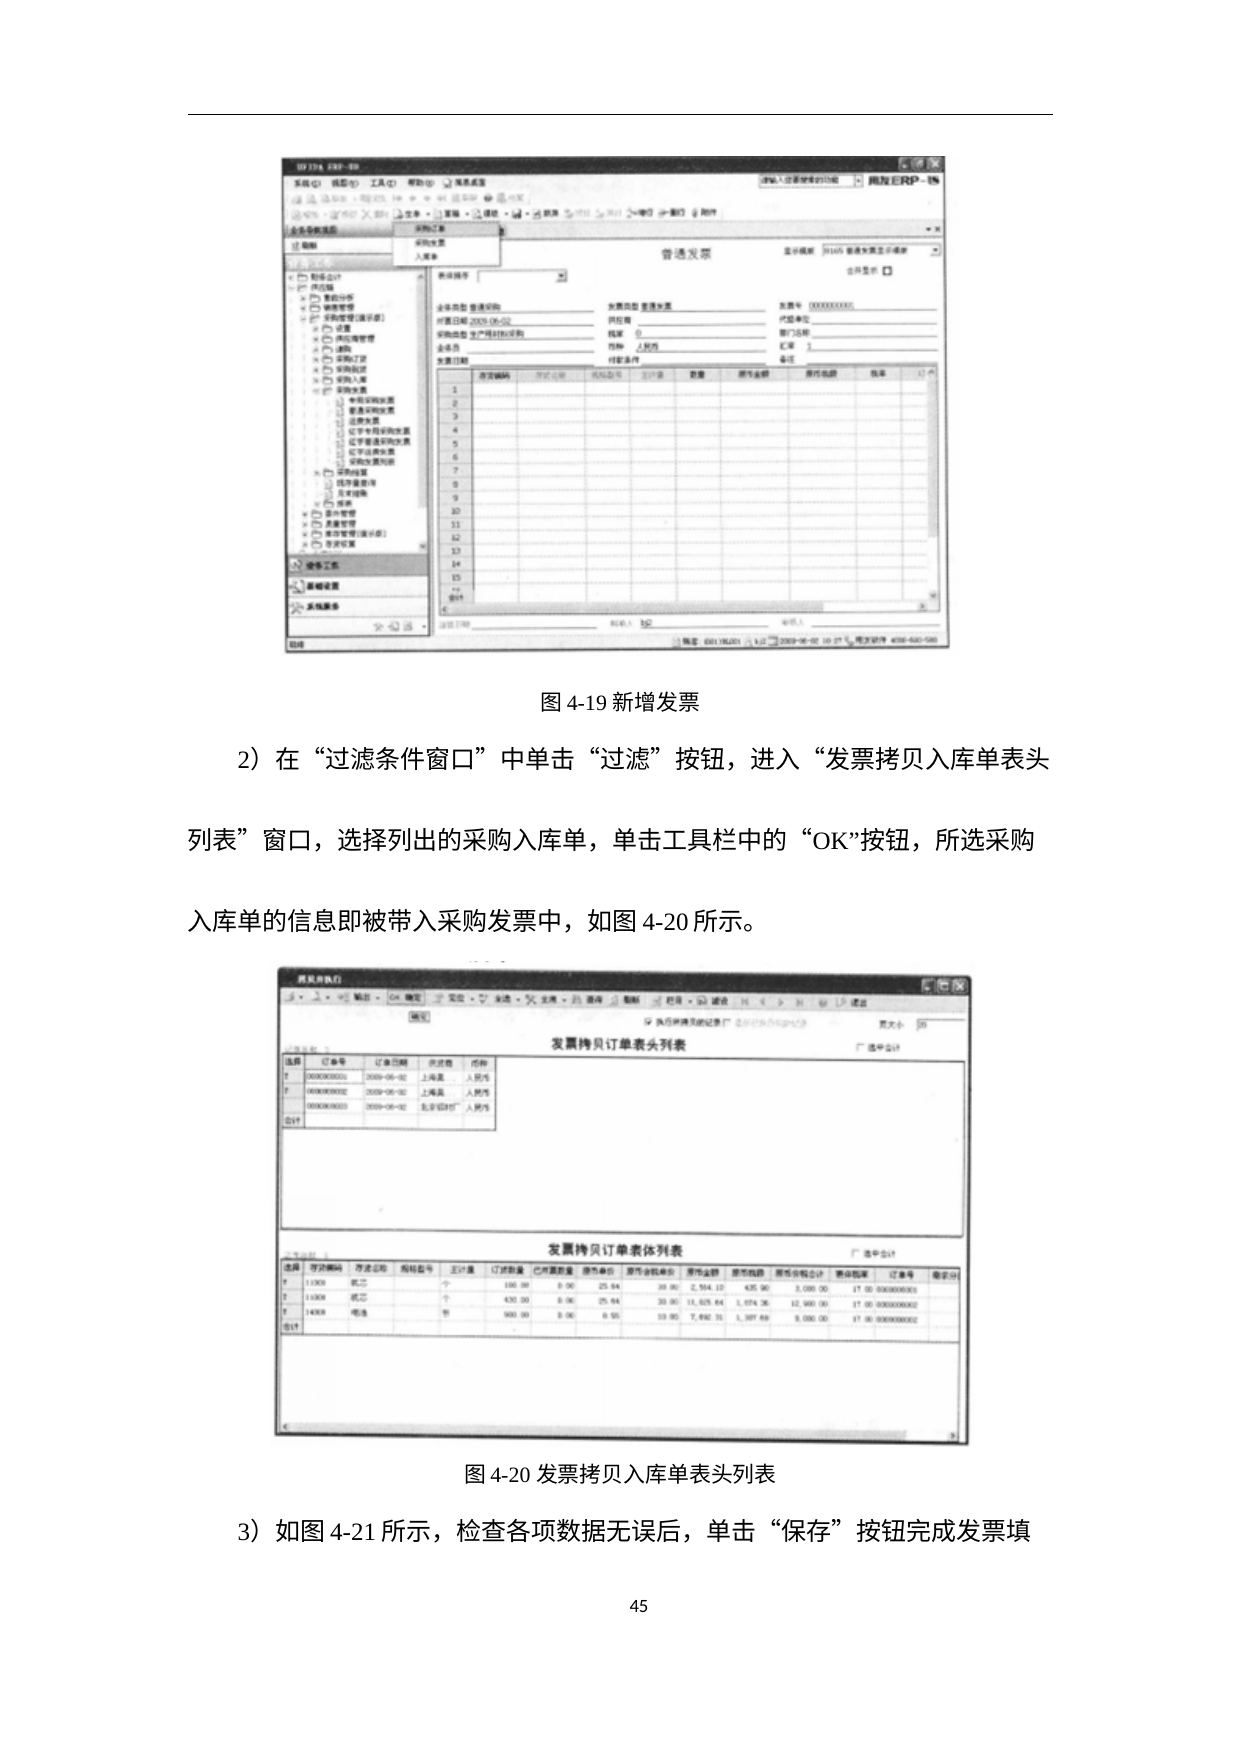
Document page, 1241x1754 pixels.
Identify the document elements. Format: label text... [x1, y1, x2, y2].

text 图4-19 新增发票 [187, 684, 1053, 717]
picture [265, 961, 975, 1448]
picture [279, 156, 961, 657]
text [187, 1497, 1053, 1562]
text 图4-20 发票拷贝入库单表头列表 [187, 1457, 1053, 1489]
text 2）在“过滤条件窗口”中单击“过滤”按钮，进入“发票拷贝入库单表头列表”窗口，选择列出的采购入库单，单击工具栏中的“OK”按钮，所选采购入库单的信息即被带入采购发票中，如图4-20所示。 [187, 725, 1053, 952]
